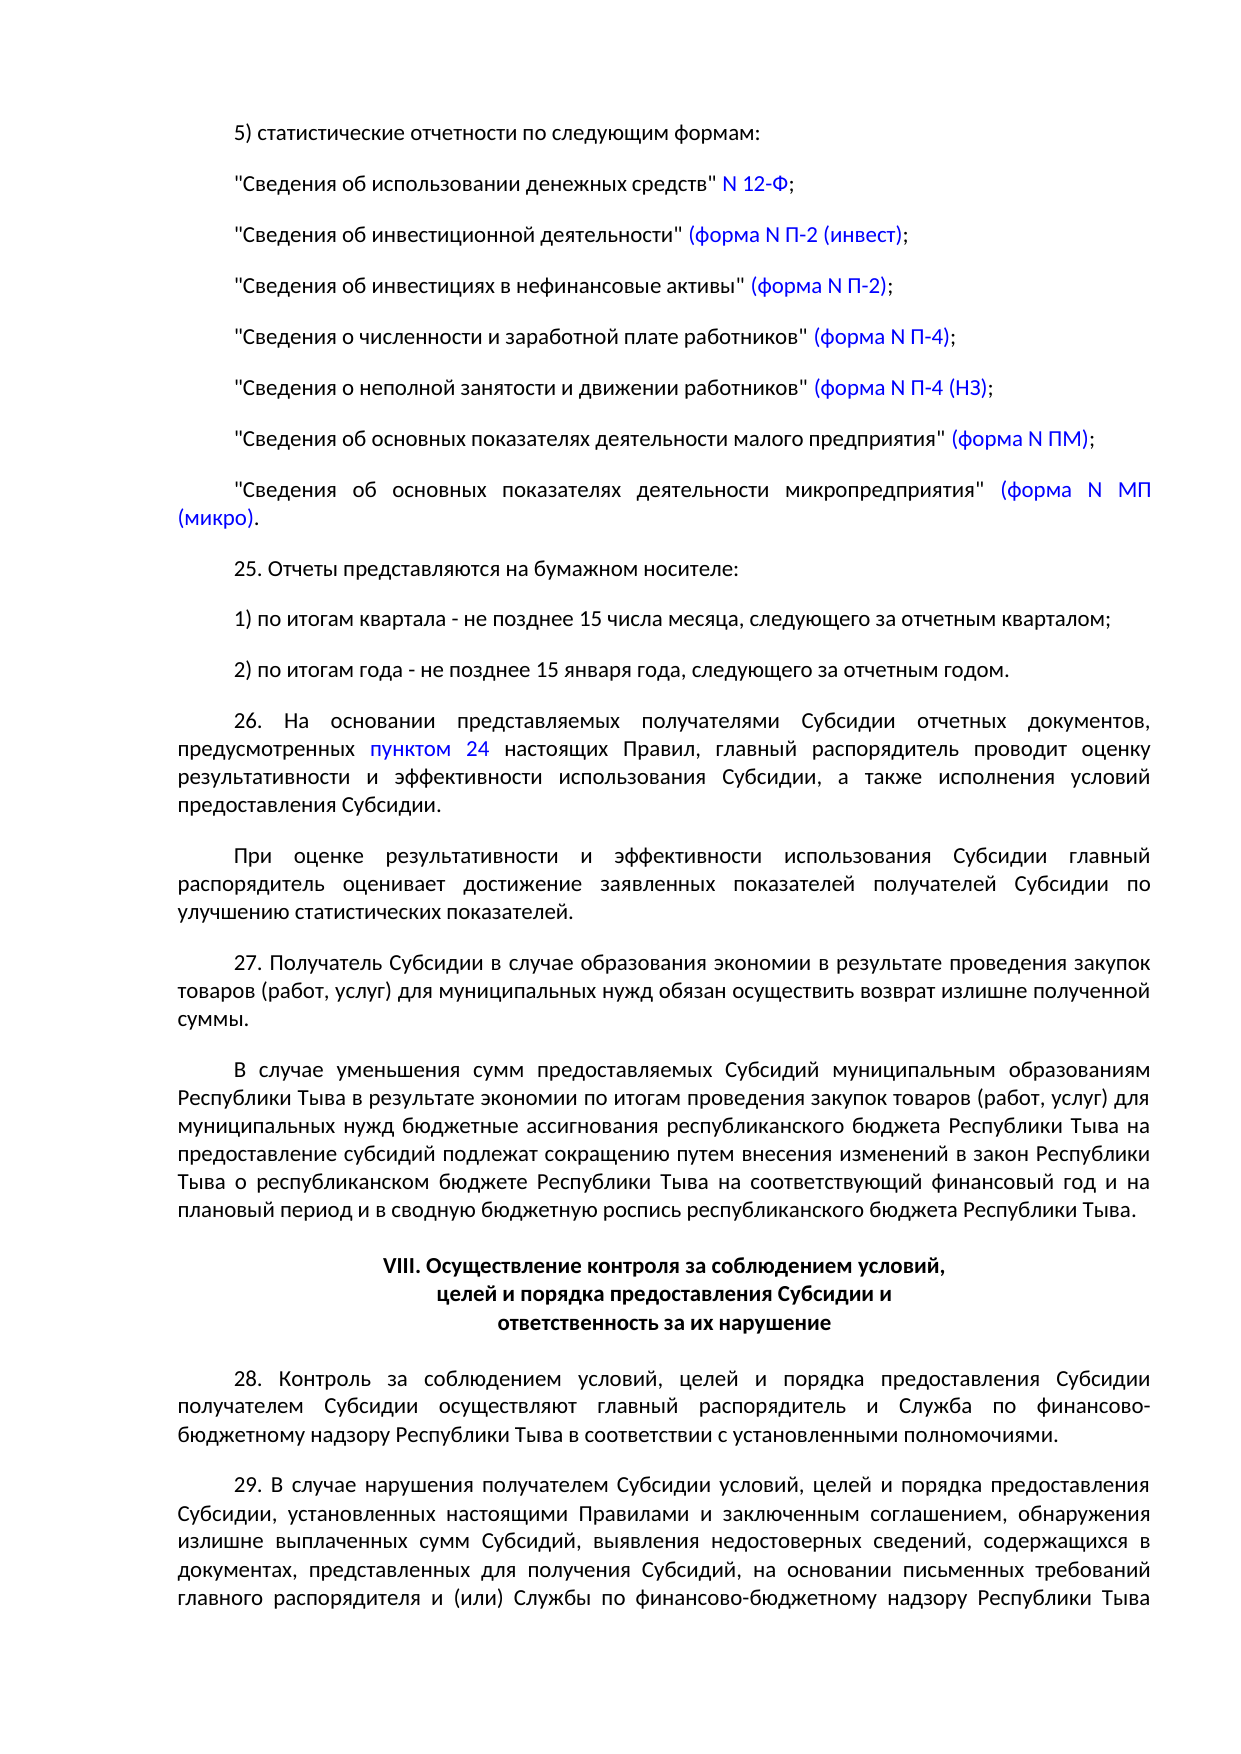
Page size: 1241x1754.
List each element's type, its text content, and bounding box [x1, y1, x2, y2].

text В случае уменьшения сумм предоставляемых Субсидий муниципальным образованиям Республики Тыва в результате экономии по итогам проведения закупок товаров (работ, услуг) для муниципальных нужд бюджетные ассигнования республиканского бюджета Республики Тыва на предоставление субсидий подлежат сокращению путем внесения изменений в закон Республики Тыва о республиканском бюджете Республики Тыва на соответствующий финансовый год и на плановый период и в сводную бюджетную роспись республиканского бюджета Республики Тыва. [177, 1055, 1152, 1223]
text "Сведения об использовании денежных средств" N 12-Ф; [177, 169, 1152, 197]
text 5) статистические отчетности по следующим формам: [177, 118, 1152, 146]
text 28. Контроль за соблюдением условий, целей и порядка предоставления Субсидии получателем Субсидии осуществляют главный распорядитель и Служба по финансово-бюджетному надзору Республики Тыва в соответствии с установленными полномочиями. [177, 1364, 1152, 1448]
text 1) по итогам квартала - не позднее 15 числа месяца, следующего за отчетным кварталом; [177, 604, 1152, 633]
text 2) по итогам года - не позднее 15 января года, следующего за отчетным годом. [177, 656, 1152, 683]
text При оценке результативности и эффективности использования Субсидии главный распорядитель оценивает достижение заявленных показателей получателей Субсидии по улучшению статистических показателей. [177, 841, 1152, 926]
text "Сведения об основных показателях деятельности микропредприятия" (форма N МП (микро). [177, 475, 1152, 531]
title VIII. Осуществление контроля за соблюдением условий, [177, 1252, 1152, 1279]
text "Сведения об инвестициях в нефинансовые активы" (форма N П-2); [177, 271, 1152, 299]
text "Сведения о численности и заработной плате работников" (форма N П-4); [177, 322, 1152, 350]
text 25. Отчеты представляются на бумажном носителе: [177, 554, 1152, 582]
text "Сведения об основных показателях деятельности малого предприятия" (форма N ПМ); [177, 424, 1152, 452]
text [177, 1471, 1152, 1611]
text 26. На основании представляемых получателями Субсидии отчетных документов, предусмотренных пунктом 24 настоящих Правил, главный распорядитель проводит оценку результативности и эффективности использования Субсидии, а также исполнения условий предоставления Субсидии. [177, 706, 1152, 818]
text 27. Получатель Субсидии в случае образования экономии в результате проведения закупок товаров (работ, услуг) для муниципальных нужд обязан осуществить возврат излишне полученной суммы. [177, 948, 1152, 1032]
text "Сведения о неполной занятости и движении работников" (форма N П-4 (НЗ); [177, 373, 1152, 401]
title ответственность за их нарушение [177, 1308, 1152, 1336]
text "Сведения об инвестиционной деятельности" (форма N П-2 (инвест); [177, 220, 1152, 248]
title целей и порядка предоставления Субсидии и [177, 1279, 1152, 1308]
